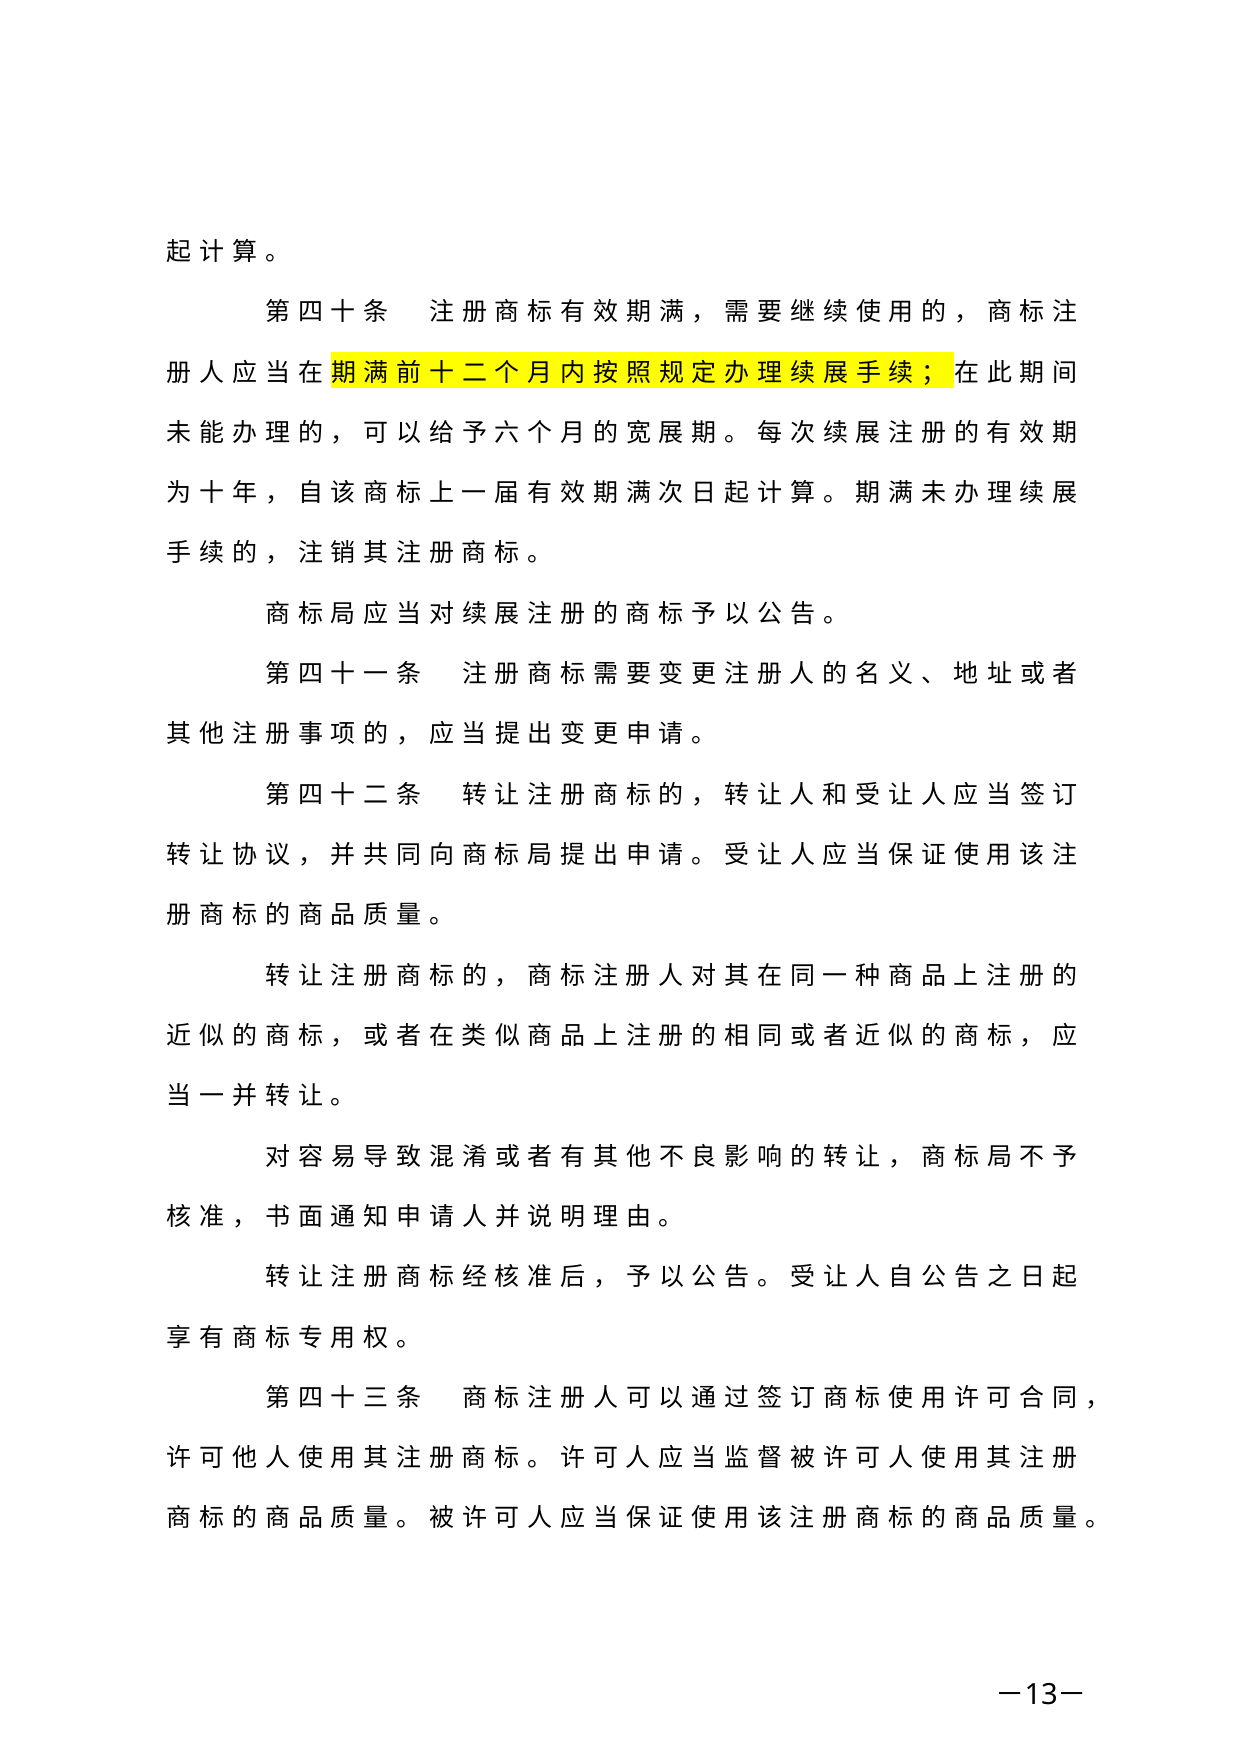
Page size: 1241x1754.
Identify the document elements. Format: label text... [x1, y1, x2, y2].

text 第四十一条 注册商标需要变更注册人的名义、地址或者其他注册事项的，应当提出变更申请。 [167, 642, 1085, 762]
text 第四十条 注册商标有效期满，需要继续使用的，商标注册人应当在期满前十二个月内按照规定办理续展手续；在此期间未能办理的，可以给予六个月的宽展期。每次续展注册的有效期为十年，自该商标上一届有效期满次日起计算。期满未办理续展手续的，注销其注册商标。 [167, 280, 1085, 581]
text 转让注册商标经核准后，予以公告。受让人自公告之日起享有商标专用权。 [167, 1245, 1085, 1365]
text 对容易导致混淆或者有其他不良影响的转让，商标局不予核准，书面通知申请人并说明理由。 [167, 1124, 1085, 1245]
text 第四十三条 商标注册人可以通过签订商标使用许可合同，许可他人使用其注册商标。许可人应当监督被许可人使用其注册商标的商品质量。被许可人应当保证使用该注册商标的商品质量。 [167, 1365, 1085, 1546]
text 第四十二条 转让注册商标的，转让人和受让人应当签订转让协议，并共同向商标局提出申请。受让人应当保证使用该注册商标的商品质量。 [167, 762, 1085, 943]
text 商标局应当对续展注册的商标予以公告。 [167, 581, 1085, 642]
text 转让注册商标的，商标注册人对其在同一种商品上注册的近似的商标，或者在类似商品上注册的相同或者近似的商标，应当一并转让。 [167, 943, 1085, 1124]
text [167, 219, 1085, 280]
